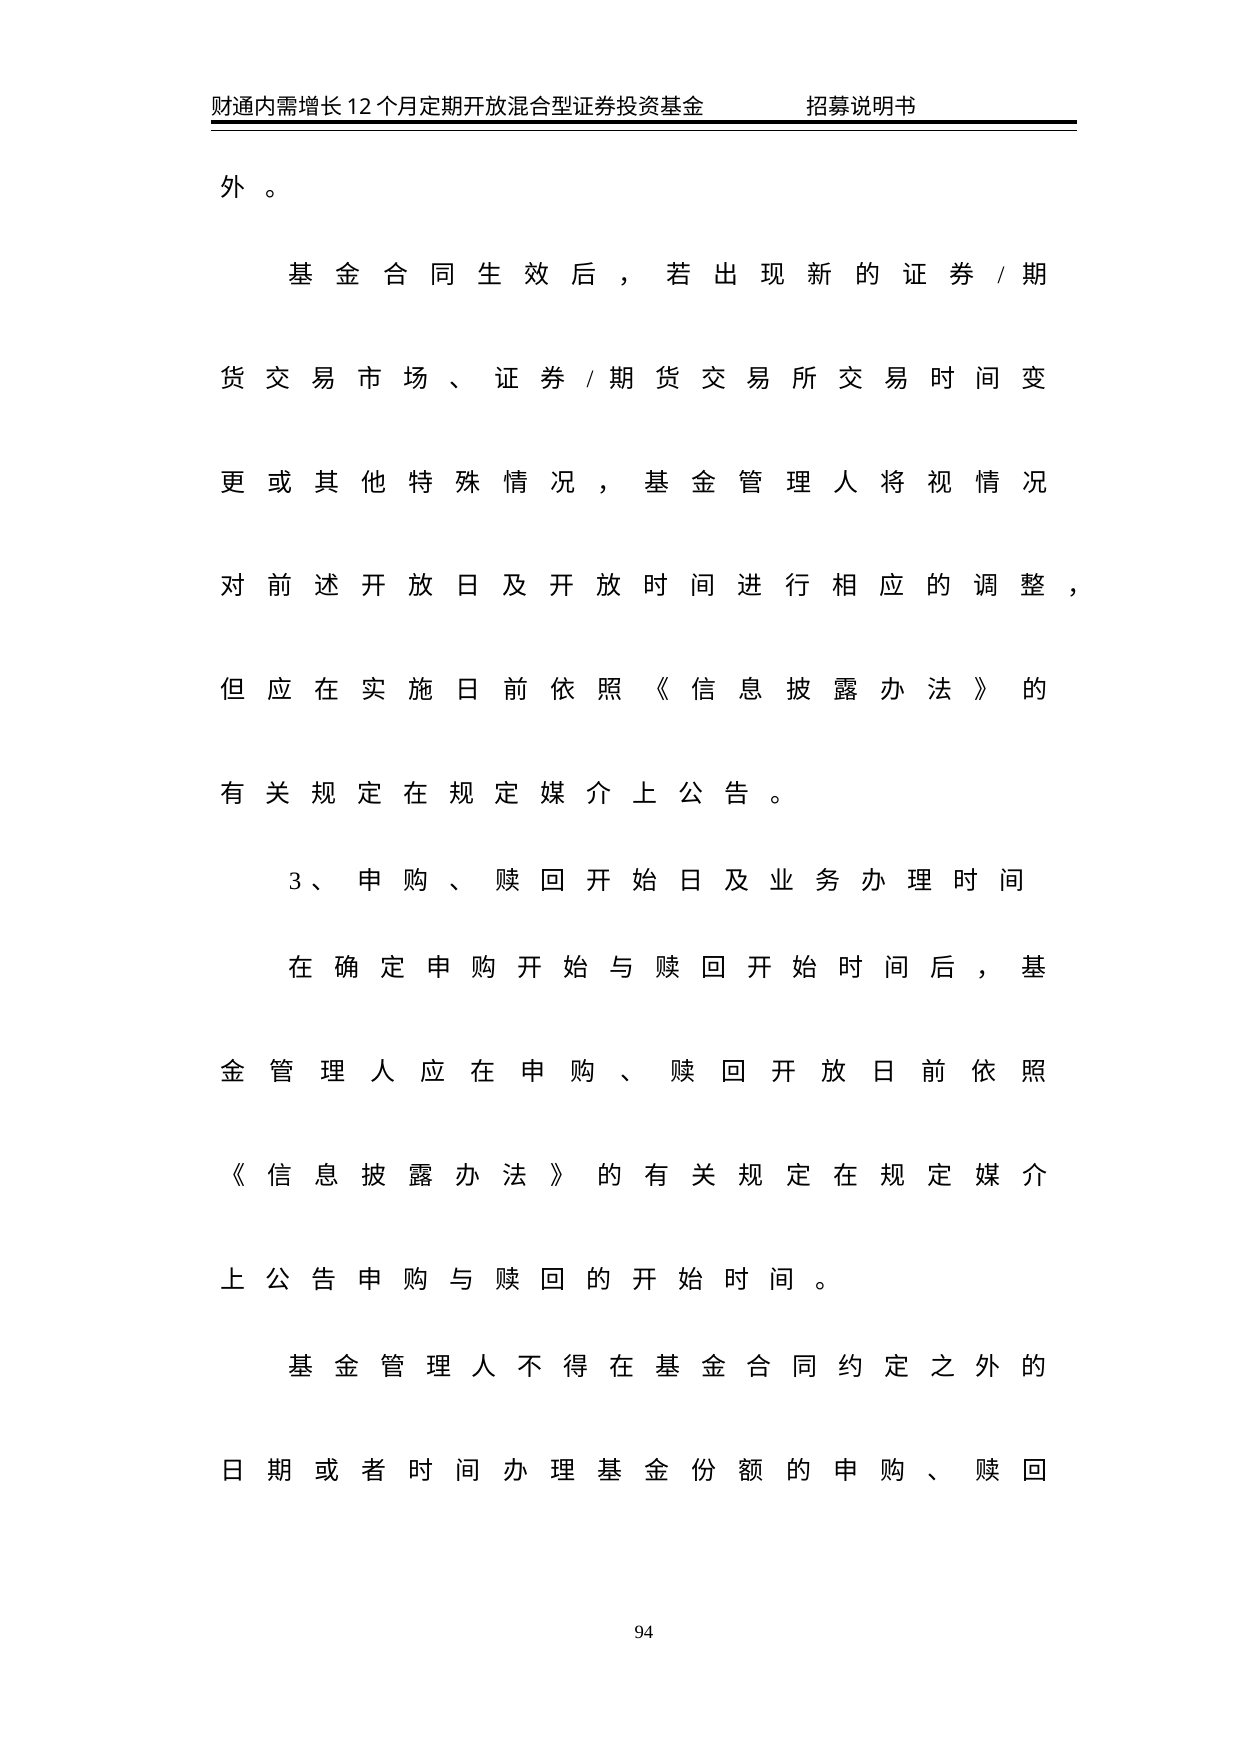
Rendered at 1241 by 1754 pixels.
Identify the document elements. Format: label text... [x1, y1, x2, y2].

text 基金合同生效后，若出现新的证券/期货交易市场、证券/期货交易所交易时间变更或其他特殊情况，基金管理人将视情况对前述开放日及开放时间进行相应的调整，但应在实施日前依照《信息披露办法》的有关规定在规定媒介上公告。 [220, 238, 1068, 826]
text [220, 151, 1068, 220]
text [220, 1330, 1068, 1503]
text 3、申购、赎回开始日及业务办理时间 [220, 844, 1068, 913]
text 在确定申购开始与赎回开始时间后，基金管理人应在申购、赎回开放日前依照《信息披露办法》的有关规定在规定媒介上公告申购与赎回的开始时间。 [220, 931, 1068, 1312]
